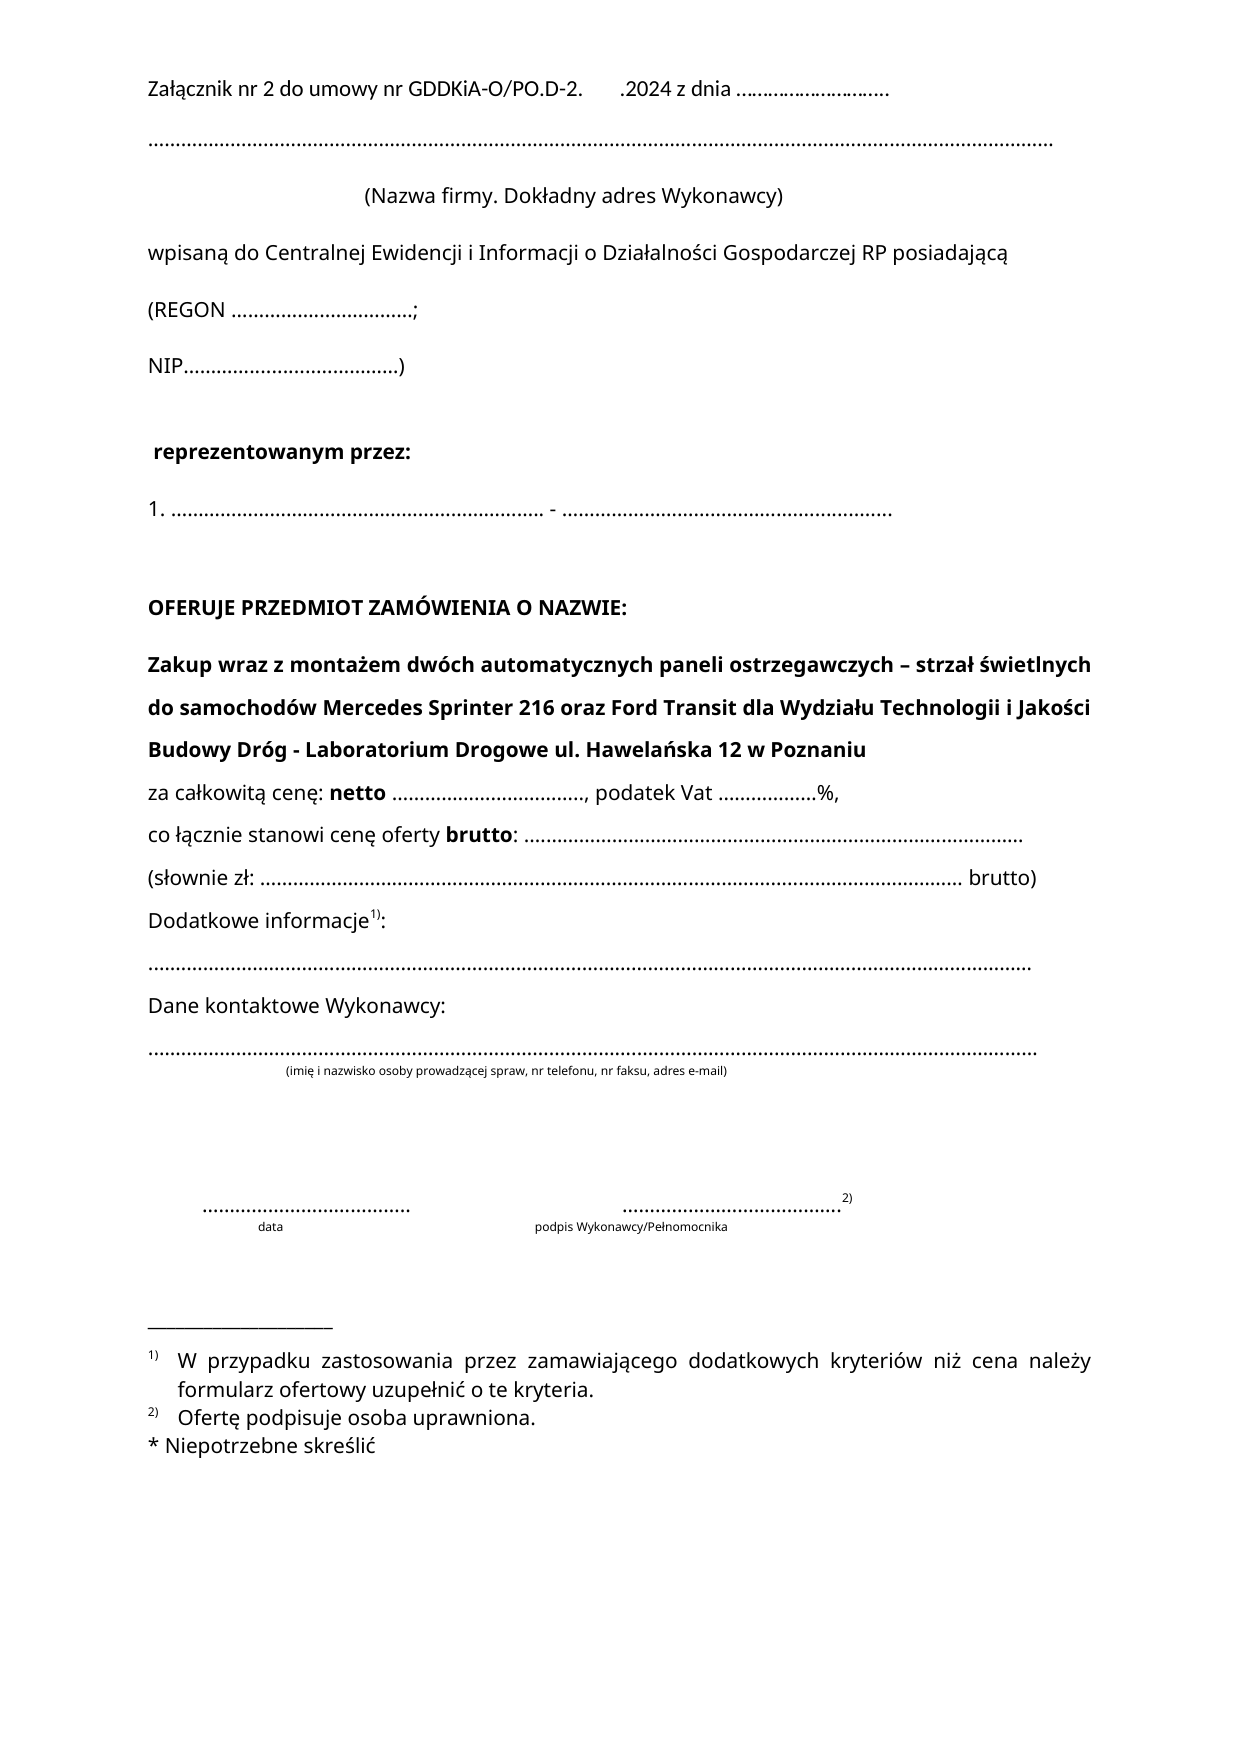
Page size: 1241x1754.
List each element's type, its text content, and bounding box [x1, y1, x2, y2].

text * Niepotrzebne skreślić [148, 1432, 1092, 1460]
text (słownie zł: ……………………………………………………………………………………..………………………… brutto) [148, 863, 1092, 892]
text Dane kontaktowe Wykonawcy: [148, 991, 1092, 1019]
text reprezentowanym przez: [148, 437, 1092, 465]
text 2) Ofertę podpisuje osoba uprawniona. [148, 1403, 1092, 1432]
text ……………………………….. ………………………………….2) [148, 1190, 1092, 1218]
text 1. ………………………………………………………….. - …………………………………….................. [148, 494, 1092, 522]
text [148, 124, 1092, 209]
text (REGON ……………...……………; [148, 295, 1092, 323]
text .……………………………………………………………………………..……………………………………………………………… [148, 1033, 1092, 1062]
text OFERUJE PRZEDMIOT ZAMÓWIENIA O NAZWIE: [148, 593, 1092, 622]
text wpisaną do Centralnej Ewidencji i Informacji o Działalności Gospodarczej RP posiadającą [148, 238, 1092, 266]
text NIP…………...............…………) [148, 352, 1092, 380]
text 1) W przypadku zastosowania przez zamawiającego dodatkowych kryteriów niż cena należy formularz ofertowy uzupełnić o te kryteria. [148, 1346, 1092, 1403]
text ____________________ [148, 1304, 1092, 1332]
text Zakup wraz z montażem dwóch automatycznych paneli ostrzegawczych – strzał świetlnych do samochodów Mercedes Sprinter 216 oraz Ford Transit dla Wydziału Technologii i Jakości Budowy Dróg - Laboratorium Drogowe ul. Hawelańska 12 w Poznaniu [148, 650, 1092, 764]
text (imię i nazwisko osoby prowadzącej spraw, nr telefonu, nr faksu, adres e-mail) [148, 1062, 1092, 1090]
text .…………………………………………………………………………………………………….……………………………………… [148, 948, 1092, 977]
text za całkowitą cenę: netto …………………………….., podatek Vat ………………%, co łącznie stanowi cenę oferty brutto: .……………………………………………………………………………… [148, 778, 1092, 849]
text data podpis Wykonawcy/Pełnomocnika [148, 1218, 1092, 1247]
text Dodatkowe informacje1): [148, 906, 1092, 934]
